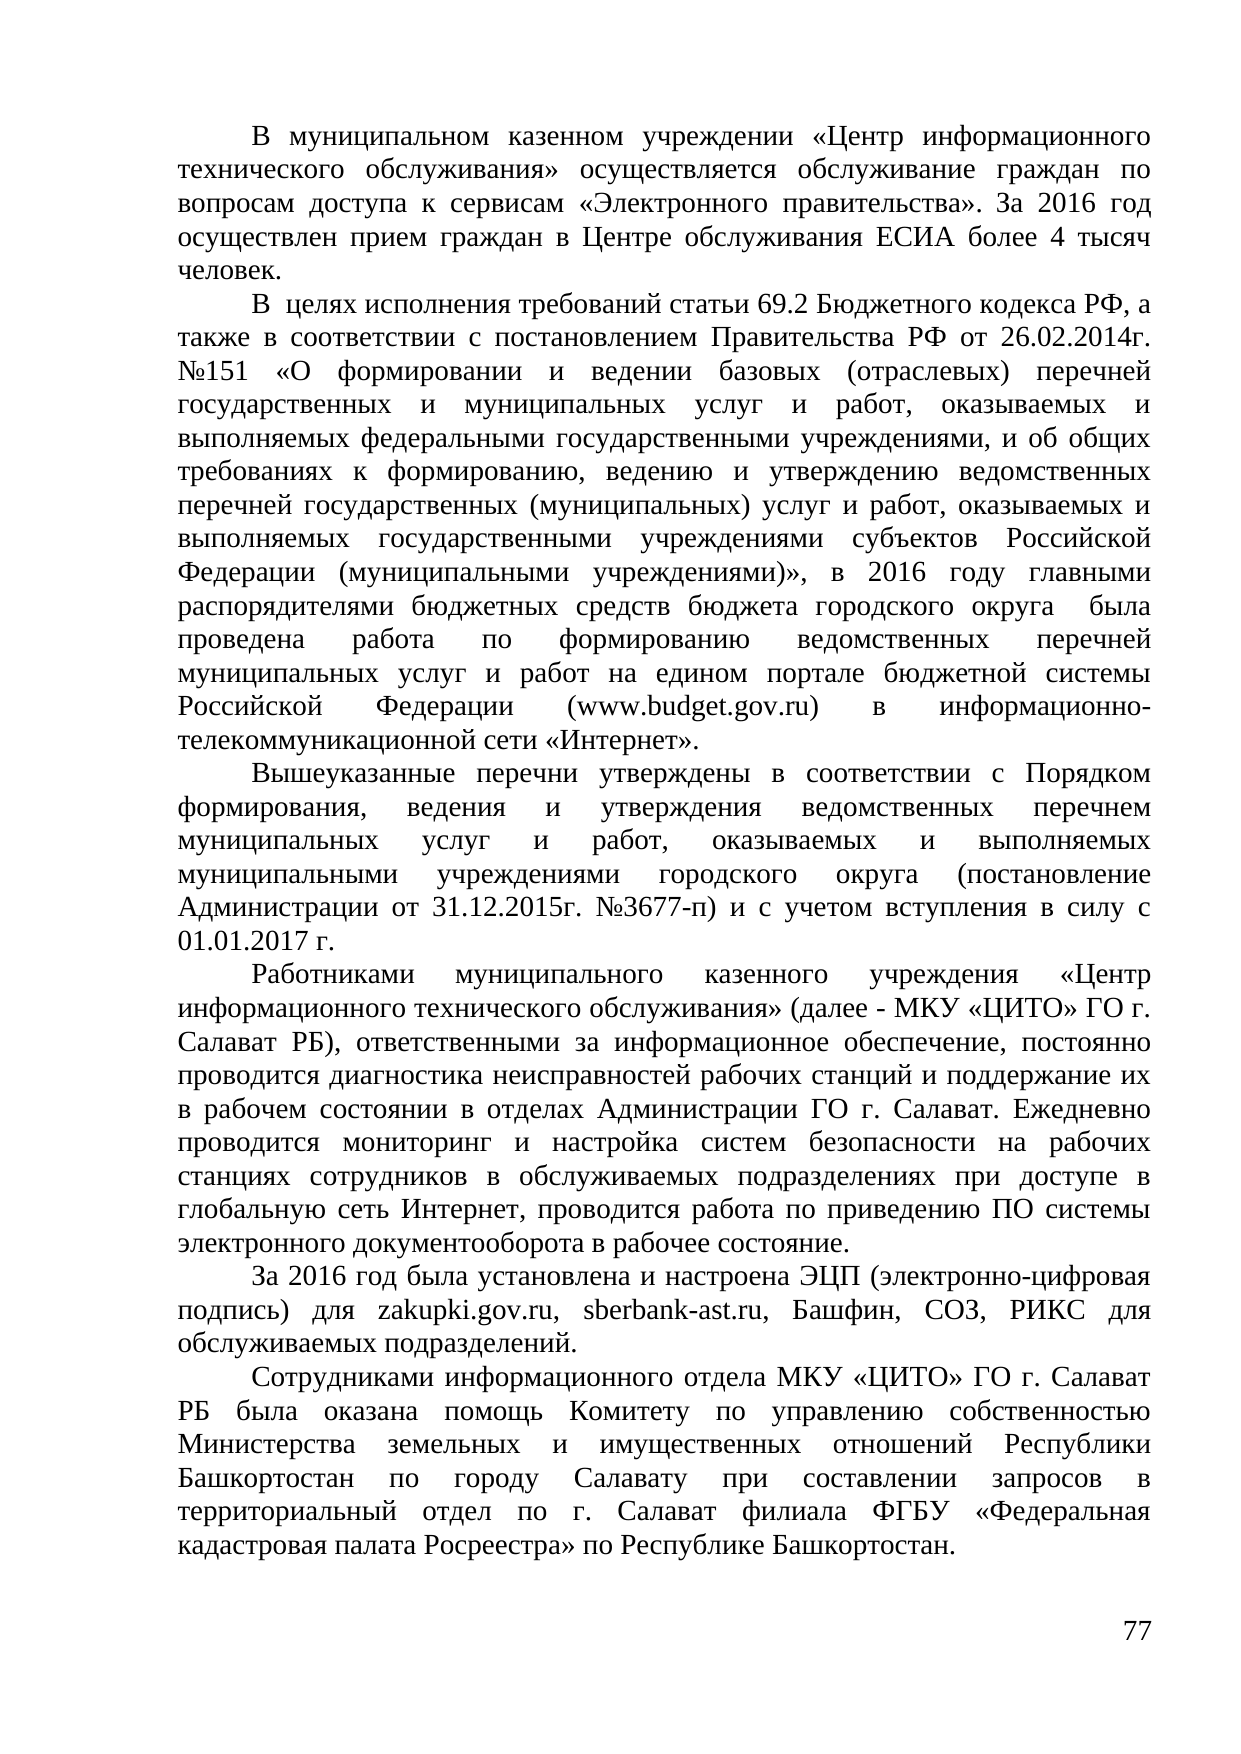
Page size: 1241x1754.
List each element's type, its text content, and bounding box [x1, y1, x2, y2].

text В целях исполнения требований статьи 69.2 Бюджетного кодекса РФ, а также в соответствии с постановлением Правительства РФ от 26.02.2014г. №151 «О формировании и ведении базовых (отраслевых) перечней государственных и муниципальных услуг и работ, оказываемых и выполняемых федеральными государственными учреждениями, и об общих требованиях к формированию, ведению и утверждению ведомственных перечней государственных (муниципальных) услуг и работ, оказываемых и выполняемых государственными учреждениями субъектов Российской Федерации (муниципальными учреждениями)», в 2016 году главными распорядителями бюджетных средств бюджета городского округа была проведена работа по формированию ведомственных перечней муниципальных услуг и работ на едином портале бюджетной системы Российской Федерации (www.budget.gov.ru) в информационно-телекоммуникационной сети «Интернет». [177, 286, 1152, 755]
text За 2016 год была установлена и настроена ЭЦП (электронно-цифровая подпись) для zakupki.gov.ru, sberbank-ast.ru, Башфин, СОЗ, РИКС для обслуживаемых подразделений. [177, 1258, 1152, 1359]
text В муниципальном казенном учреждении «Центр информационного технического обслуживания» осуществляется обслуживание граждан по вопросам доступа к сервисам «Электронного правительства». За 2016 год осуществлен прием граждан в Центре обслуживания ЕСИА более 4 тысяч человек. [177, 118, 1152, 286]
text Сотрудниками информационного отдела МКУ «ЦИТО» ГО г. Салават РБ была оказана помощь Комитету по управлению собственностью Министерства земельных и имущественных отношений Республики Башкортостан по городу Салавату при составлении запросов в территориальный отдел по г. Салават филиала ФГБУ «Федеральная кадастровая палата Росреестра» по Республике Башкортостан. [177, 1359, 1152, 1560]
text Вышеуказанные перечни утверждены в соответствии с Порядком формирования, ведения и утверждения ведомственных перечнем муниципальных услуг и работ, оказываемых и выполняемых муниципальными учреждениями городского округа (постановление Администрации от 31.12.2015г. №3677-п) и с учетом вступления в силу с 01.01.2017 г. [177, 755, 1152, 957]
text Работниками муниципального казенного учреждения «Центр информационного технического обслуживания» (далее - МКУ «ЦИТО» ГО г. Салават РБ), ответственными за информационное обеспечение, постоянно проводится диагностика неисправностей рабочих станций и поддержание их в рабочем состоянии в отделах Администрации ГО г. Салават. Ежедневно проводится мониторинг и настройка систем безопасности на рабочих станциях сотрудников в обслуживаемых подразделениях при доступе в глобальную сеть Интернет, проводится работа по приведению ПО системы электронного документооборота в рабочее состояние. [177, 957, 1152, 1258]
